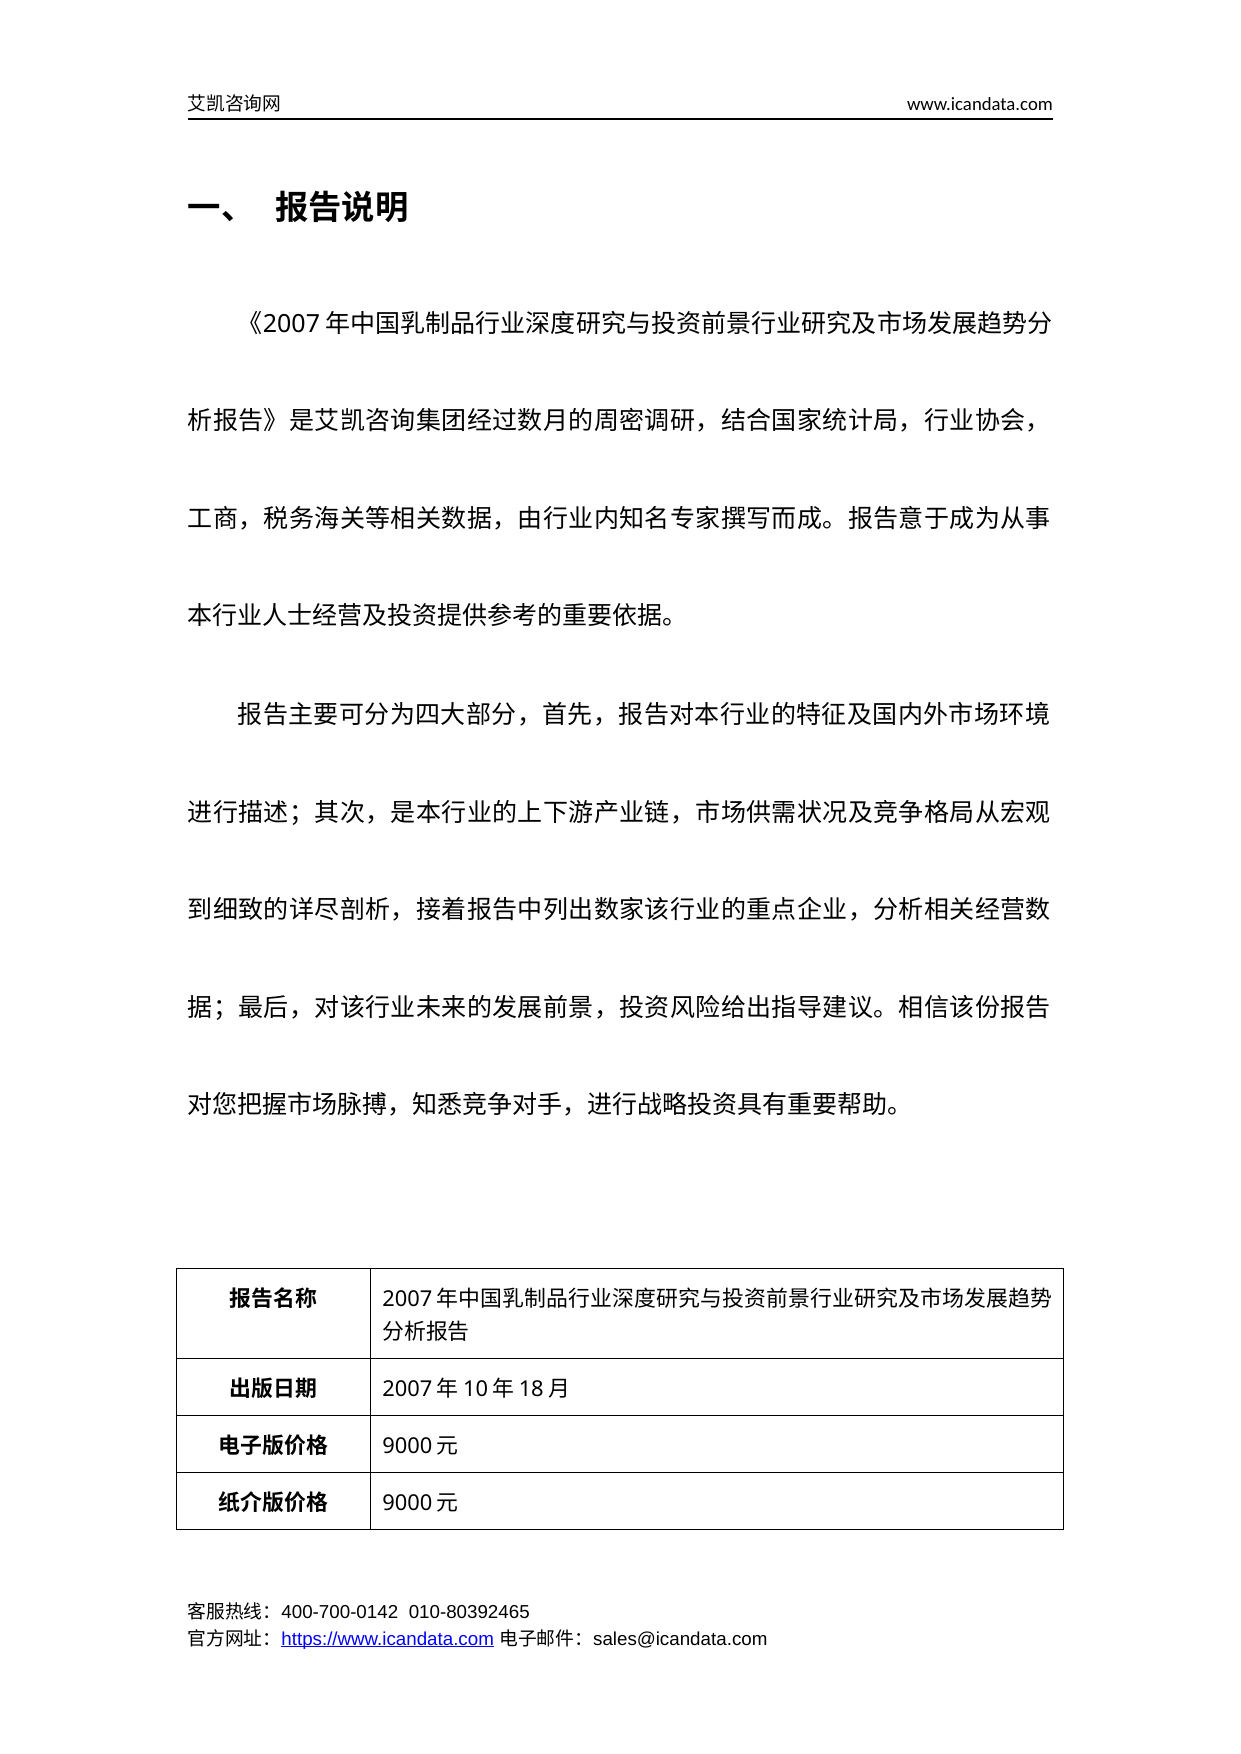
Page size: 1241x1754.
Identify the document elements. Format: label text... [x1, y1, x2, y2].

table_cell 出版日期 [177, 1359, 370, 1415]
text 《2007年中国乳制品行业深度研究与投资前景行业研究及市场发展趋势分析报告》是艾凯咨询集团经过数月的周密调研，结合国家统计局，行业协会，工商，税务海关等相关数据，由行业内知名专家撰写而成。报告意于成为从事本行业人士经营及投资提供参考的重要依据。 [187, 289, 1053, 646]
text 报告主要可分为四大部分，首先，报告对本行业的特征及国内外市场环境进行描述；其次，是本行业的上下游产业链，市场供需状况及竞争格局从宏观到细致的详尽剖析，接着报告中列出数家该行业的重点企业，分析相关经营数据；最后，对该行业未来的发展前景，投资风险给出指导建议。相信该份报告对您把握市场脉搏，知悉竞争对手，进行战略投资具有重要帮助。 [187, 681, 1053, 1136]
table_cell 纸介版价格 [177, 1473, 370, 1529]
table_cell 2007年10年18月 [371, 1359, 1063, 1415]
table_cell 9000元 [371, 1473, 1063, 1529]
table_header 2007年中国乳制品行业深度研究与投资前景行业研究及市场发展趋势分析报告 [371, 1269, 1063, 1358]
table_cell 电子版价格 [177, 1416, 370, 1472]
subtitle 报告说明 [187, 172, 1053, 237]
table_header 报告名称 [177, 1269, 370, 1358]
table_cell 9000元 [371, 1416, 1063, 1472]
